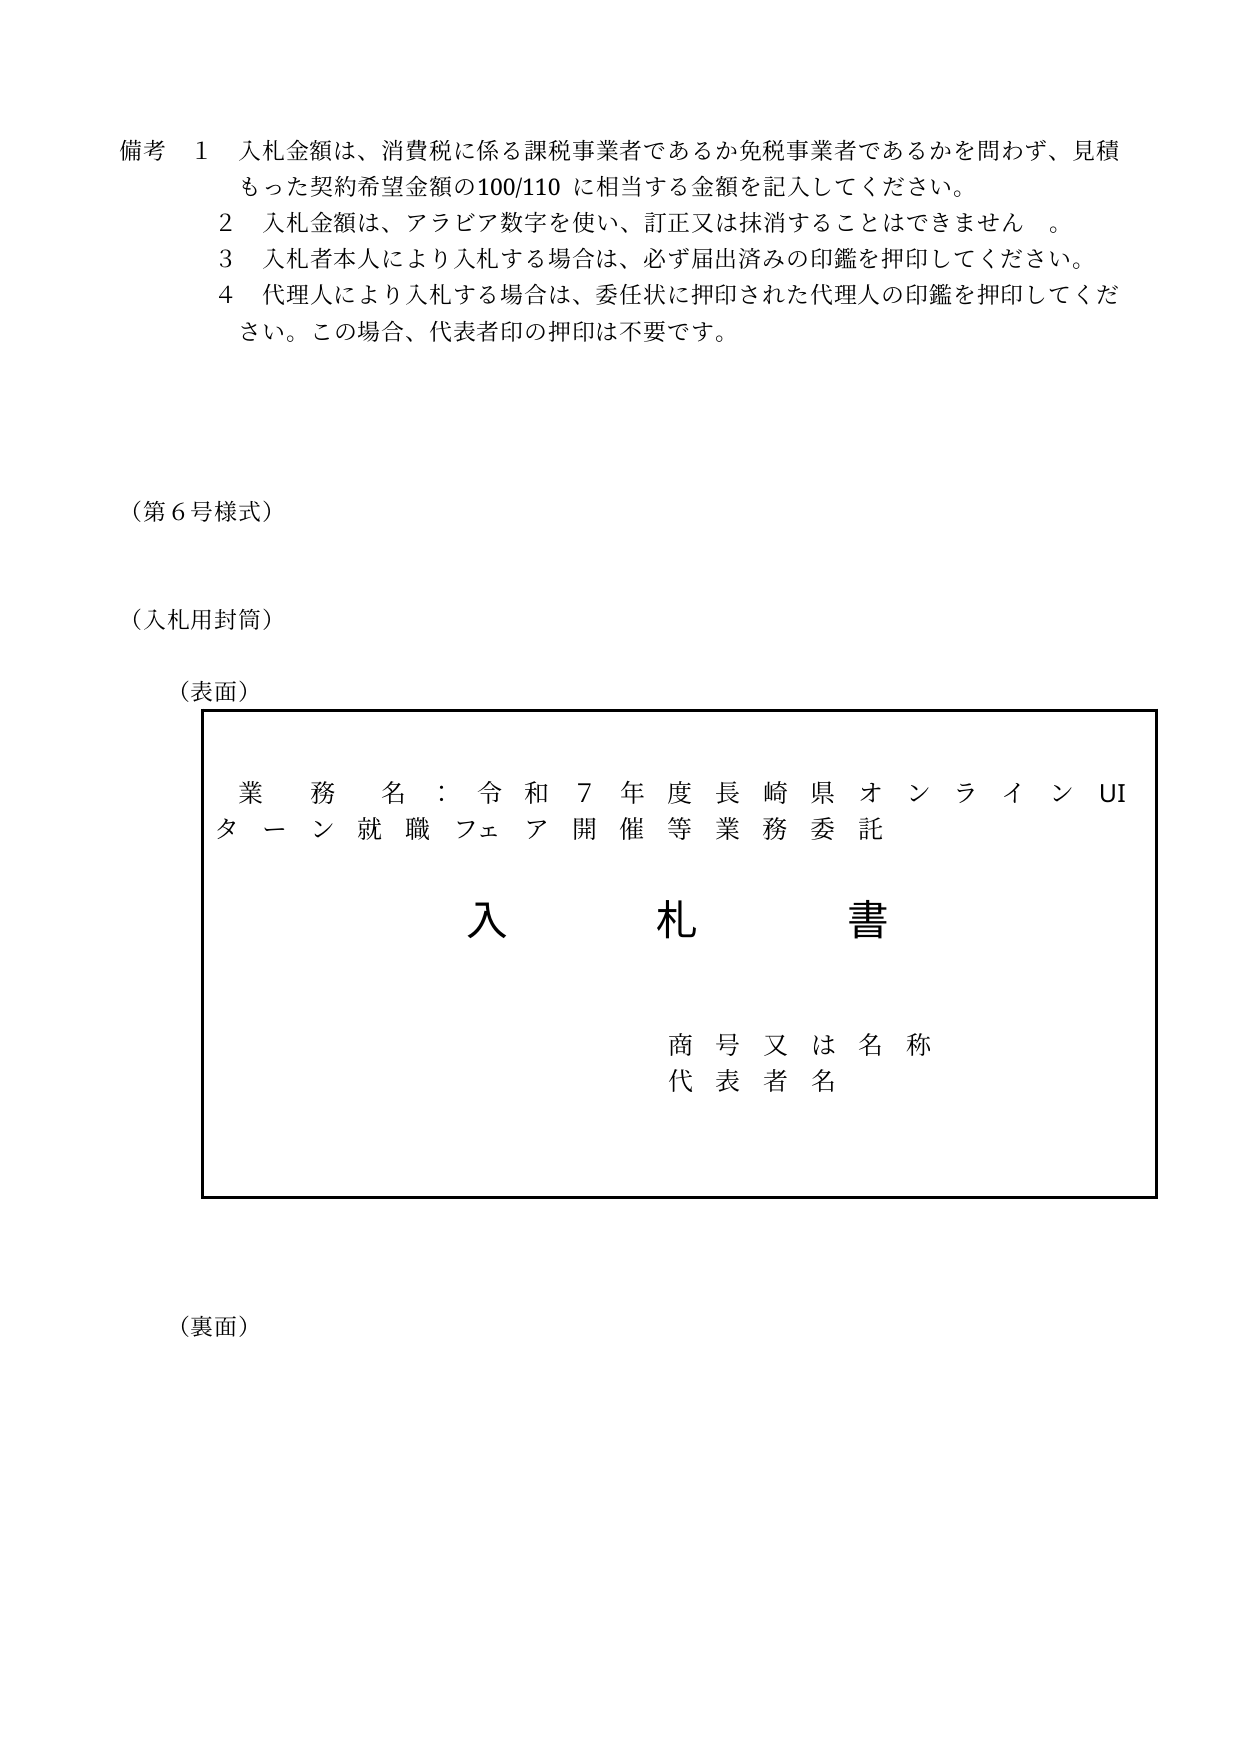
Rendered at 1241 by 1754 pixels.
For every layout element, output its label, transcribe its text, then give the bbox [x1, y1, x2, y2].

text ３ 入札者本人により入札する場合は、必ず届出済みの印鑑を押印してください。 [191, 240, 1121, 276]
text ４ 代理人により入札する場合は、委任状に押印された代理人の印鑑を押印してください。この場合、代表者印の押印は不要です。 [191, 276, 1121, 348]
text （第６号様式） [119, 492, 1121, 528]
text （表面） [119, 672, 1121, 708]
text （裏面） [119, 1307, 1121, 1343]
text 備考 １ 入札金額は、消費税に係る課税事業者であるか免税事業者であるかを問わず、見積もった契約希望金額の100/110に相当する金額を記入してください。 [119, 132, 1121, 204]
table_header 業 務 名：令和７年度長崎県オンラインUIターン就職フェア開催等業務委託 入 札 書 商号又は名称 代表者名 [204, 712, 1155, 1196]
text （入札用封筒） [119, 600, 1121, 636]
text ２ 入札金額は、アラビア数字を使い、訂正又は抹消することはできません。 [191, 204, 1121, 240]
